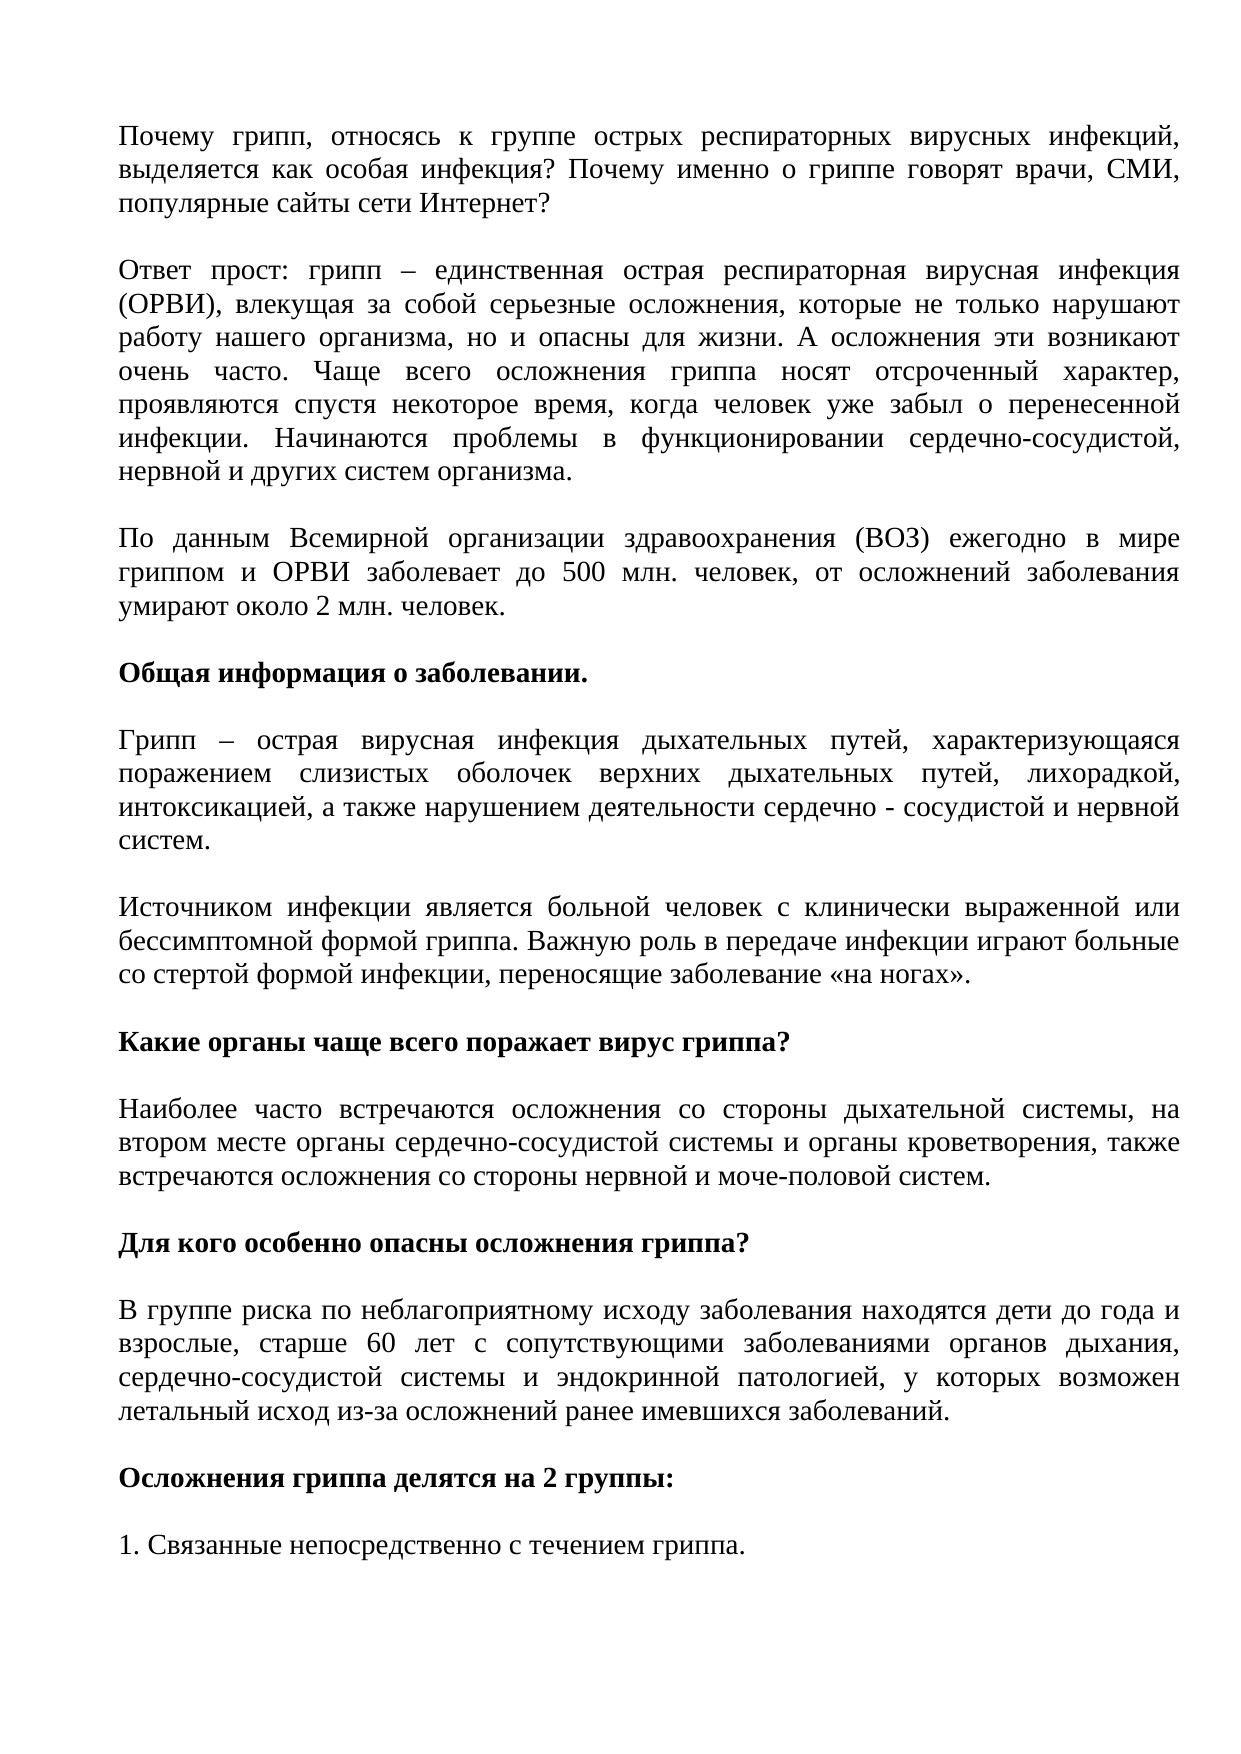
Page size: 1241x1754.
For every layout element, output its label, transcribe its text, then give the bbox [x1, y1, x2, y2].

text Грипп – острая вирусная инфекция дыхательных путей, характеризующаяся поражением слизистых оболочек верхних дыхательных путей, лихорадкой, интоксикацией, а также нарушением деятельности сердечно - сосудистой и нервной систем. [118, 722, 1181, 856]
text Общая информация о заболевании. [118, 655, 1181, 688]
text В группе риска по неблагоприятному исходу заболевания находятся дети до года и взрослые, старше 60 лет с сопутствующими заболеваниями органов дыхания, сердечно-сосудистой системы и эндокринной патологией, у которых возможен летальный исход из-за осложнений ранее имевшихся заболеваний. [118, 1292, 1181, 1426]
text Какие органы чаще всего поражает вирус гриппа? [118, 1024, 1181, 1057]
text Осложнения гриппа делятся на 2 группы: [118, 1460, 1181, 1493]
text По данным Всемирной организации здравоохранения (ВОЗ) ежегодно в мире гриппом и ОРВИ заболевает до 500 млн. человек, от осложнений заболевания умирают около 2 млн. человек. [118, 521, 1181, 621]
text 1. Связанные непосредственно с течением гриппа. [118, 1527, 1181, 1560]
text Почему грипп, относясь к группе острых респираторных вирусных инфекций, выделяется как особая инфекция? Почему именно о гриппе говорят врачи, СМИ, популярные сайты сети Интернет? [118, 118, 1181, 219]
text Ответ прост: грипп – единственная острая респираторная вирусная инфекция (ОРВИ), влекущая за собой серьезные осложнения, которые не только нарушают работу нашего организма, но и опасны для жизни. А осложнения эти возникают очень часто. Чаще всего осложнения гриппа носят отсроченный характер, проявляются спустя некоторое время, когда человек уже забыл о перенесенной инфекции. Начинаются проблемы в функционировании сердечно-сосудистой, нервной и других систем организма. [118, 252, 1181, 487]
text Источником инфекции является больной человек с клинически выраженной или бессимптомной формой гриппа. Важную роль в передаче инфекции играют больные со стертой формой инфекции, переносящие заболевание «на ногах». [118, 889, 1181, 990]
text Наиболее часто встречаются осложнения со стороны дыхательной системы, на втором месте органы сердечно-сосудистой системы и органы кроветворения, также встречаются осложнения со стороны нервной и моче-половой систем. [118, 1091, 1181, 1191]
text Для кого особенно опасны осложнения гриппа? [118, 1225, 1181, 1258]
